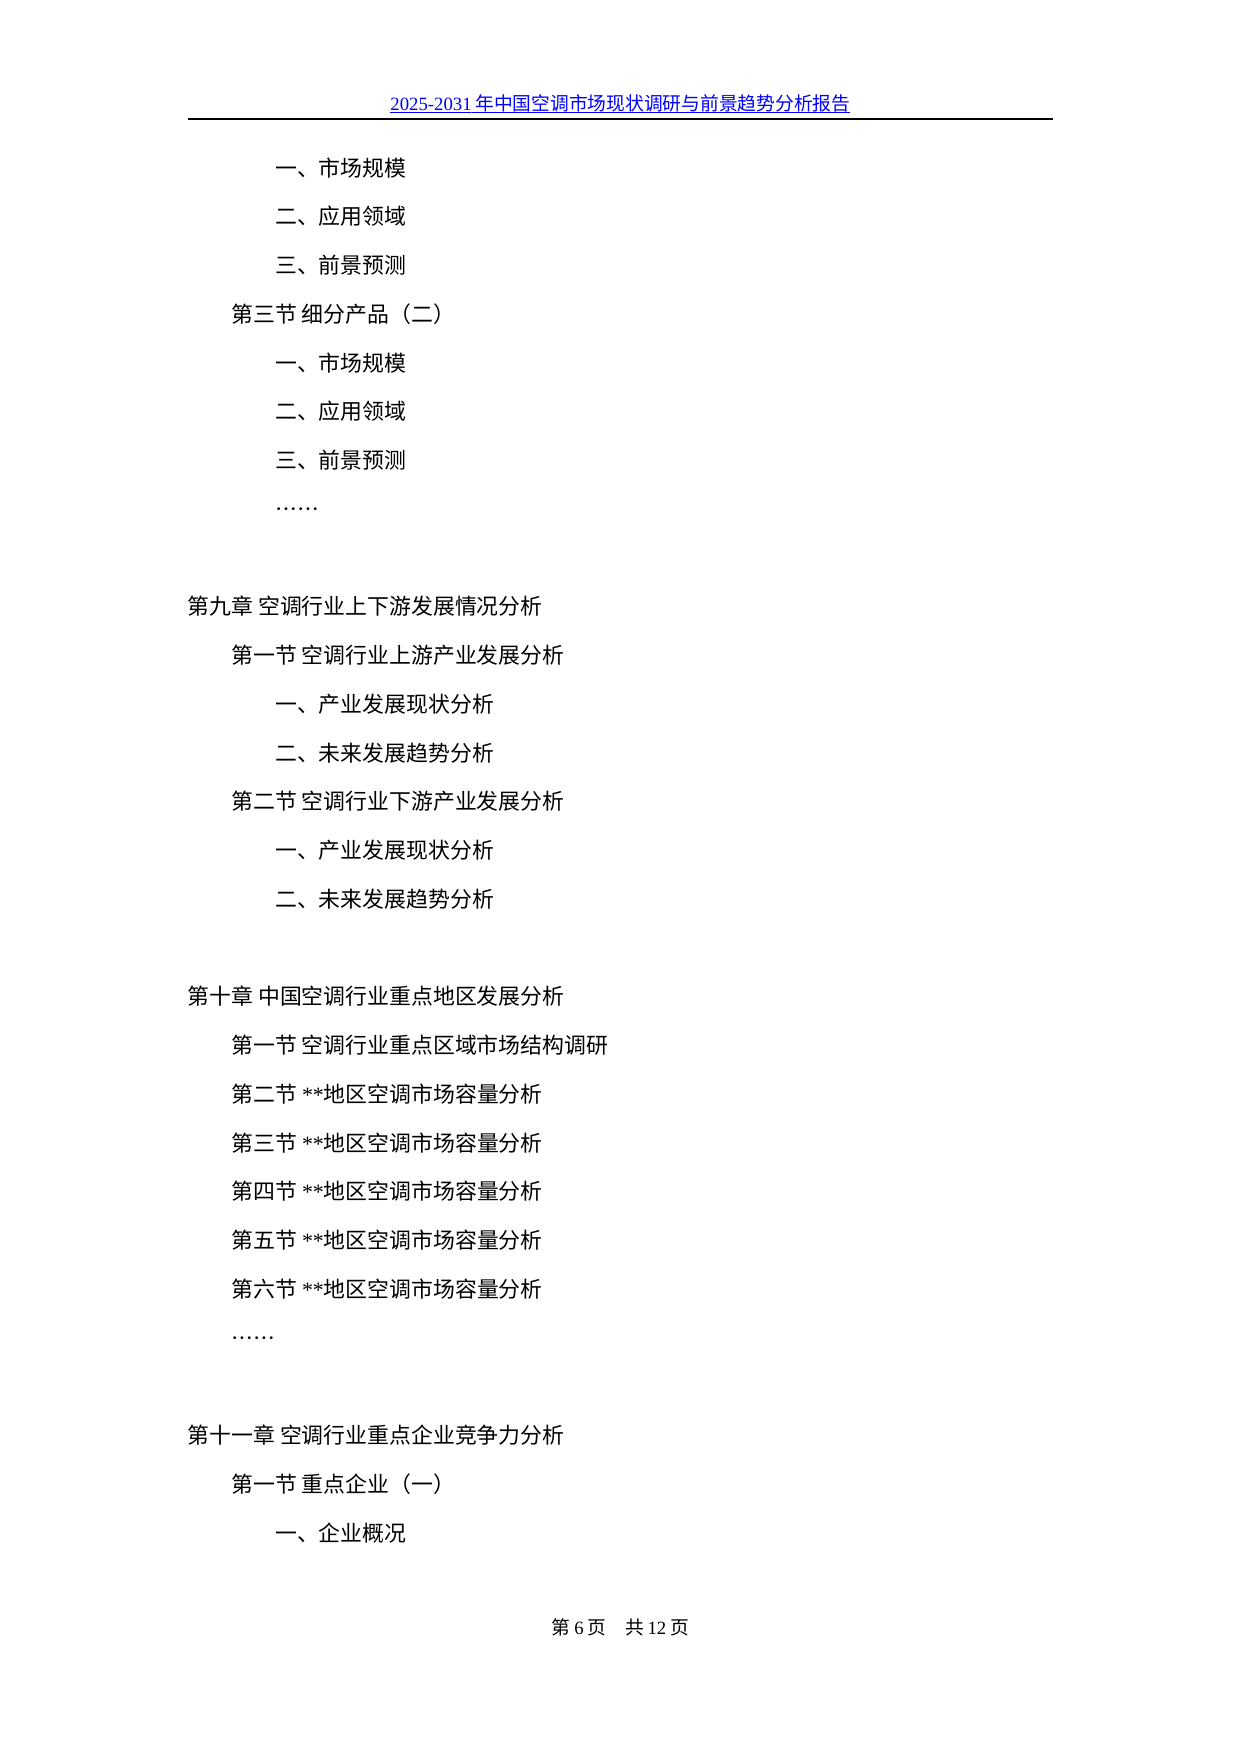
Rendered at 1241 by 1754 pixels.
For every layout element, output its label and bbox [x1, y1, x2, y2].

text [187, 150, 1053, 1548]
